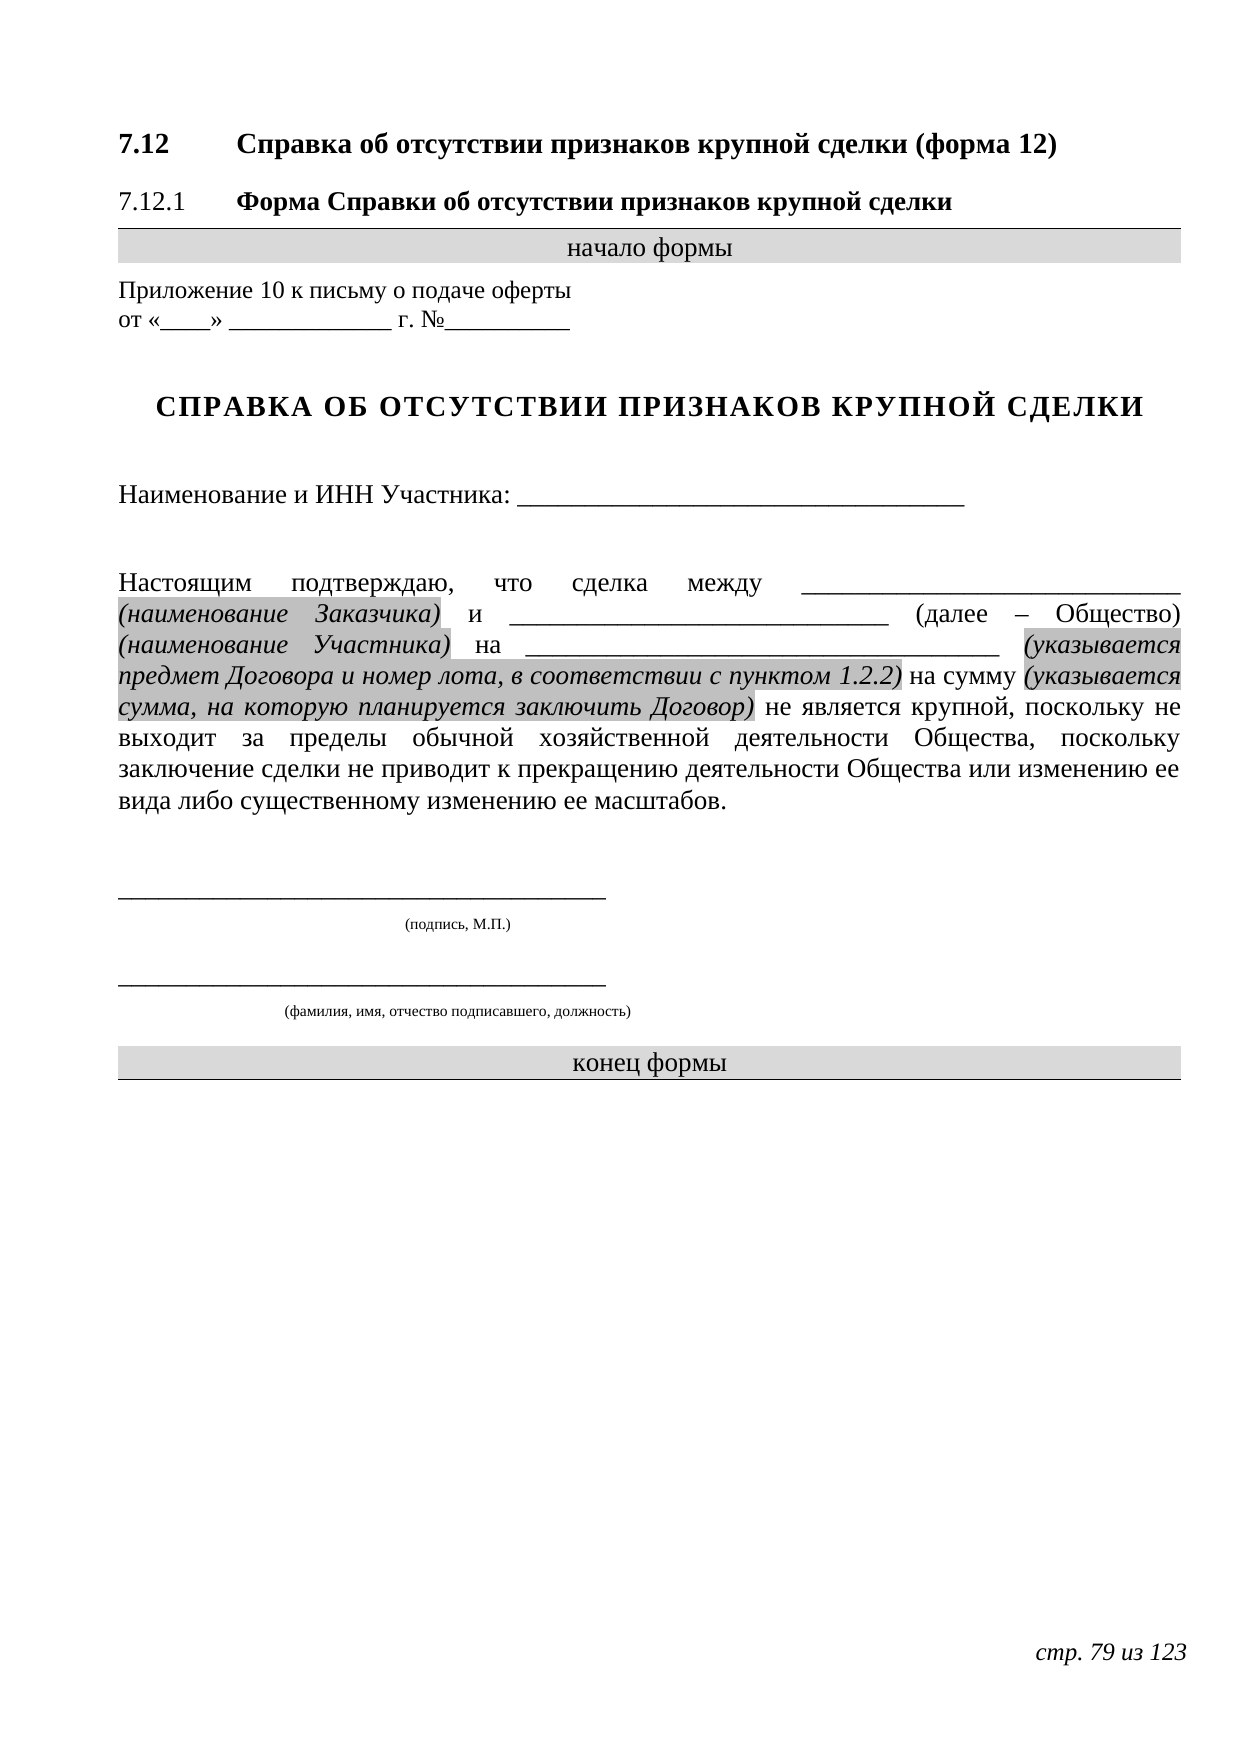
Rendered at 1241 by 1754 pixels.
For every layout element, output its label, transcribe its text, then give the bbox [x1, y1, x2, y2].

text ____________________________________ [118, 871, 1181, 902]
text Справка об отсутствии признаков крупной сделки [118, 389, 1181, 422]
text (подпись, М.П.) [118, 915, 797, 946]
text конец формы [118, 1046, 1181, 1079]
list Форма Справки об отсутствии признаков крупной сделки [118, 185, 1181, 216]
text (фамилия, имя, отчество подписавшего, должность) [118, 1002, 797, 1033]
text начало формы [118, 229, 1181, 263]
text Настоящим подтверждаю, что сделка между ____________________________ (наименование Заказчика) и ____________________________ (далее – Общество) (наименование Участника) на ___________________________________ (указывается предмет Договора и номер лота, в соответствии с пунктом 1.2.2) на сумму (указывается сумма, на которую планируется заключить Договор) не является крупной, поскольку не выходит за пределы обычной хозяйственной деятельности Общества, поскольку заключение сделки не приводит к прекращению деятельности Общества или изменению ее вида либо существенному изменению ее масштабов. [118, 566, 1181, 815]
text ____________________________________ [118, 958, 1181, 989]
text Наименование и ИНН Участника: _________________________________ [118, 478, 1181, 509]
subtitle Справка об отсутствии признаков крупной сделки (форма 12) [118, 126, 1181, 160]
text Приложение 10 к письму о подаче оферты от «____» _____________ г. №__________ [118, 275, 1181, 333]
